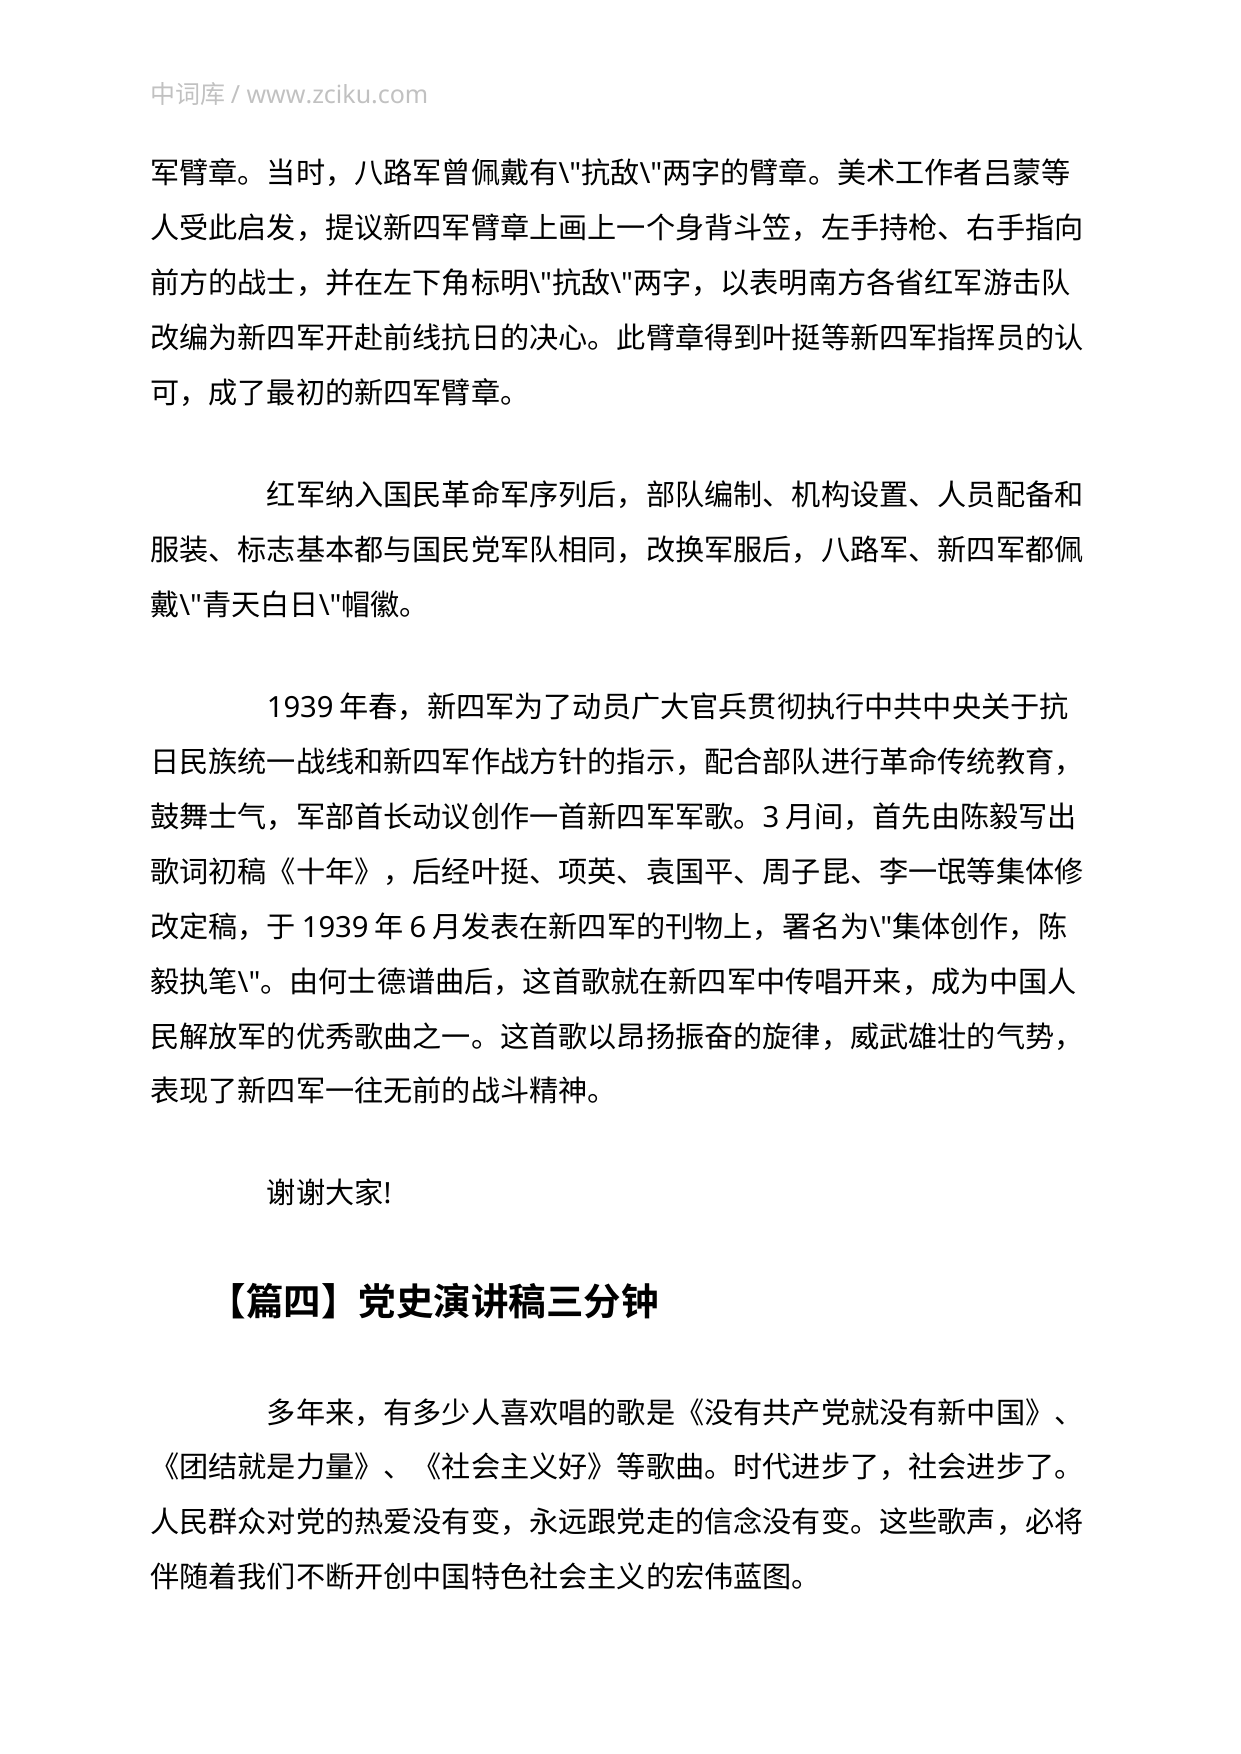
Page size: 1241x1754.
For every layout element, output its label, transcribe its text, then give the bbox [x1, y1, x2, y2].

text 红军纳入国民革命军序列后，部队编制、机构设置、人员配备和服装、标志基本都与国民党军队相同，改换军服后，八路军、新四军都佩戴\"青天白日\"帽徽。 [150, 472, 1090, 624]
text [150, 150, 1090, 412]
text 谢谢大家! [150, 1170, 1090, 1212]
text 【篇四】党史演讲稿三分钟 [150, 1272, 1090, 1326]
text 多年来，有多少人喜欢唱的歌是《没有共产党就没有新中国》、《团结就是力量》、《社会主义好》等歌曲。时代进步了，社会进步了。人民群众对党的热爱没有变，永远跟党走的信念没有变。这些歌声，必将伴随着我们不断开创中国特色社会主义的宏伟蓝图。 [150, 1389, 1090, 1596]
text 1939年春，新四军为了动员广大官兵贯彻执行中共中央关于抗日民族统一战线和新四军作战方针的指示，配合部队进行革命传统教育，鼓舞士气，军部首长动议创作一首新四军军歌。3月间，首先由陈毅写出歌词初稿《十年》，后经叶挺、项英、袁国平、周子昆、李一氓等集体修改定稿，于1939年6月发表在新四军的刊物上，署名为\"集体创作，陈毅执笔\"。由何士德谱曲后，这首歌就在新四军中传唱开来，成为中国人民解放军的优秀歌曲之一。这首歌以昂扬振奋的旋律，威武雄壮的气势，表现了新四军一往无前的战斗精神。 [150, 683, 1090, 1110]
